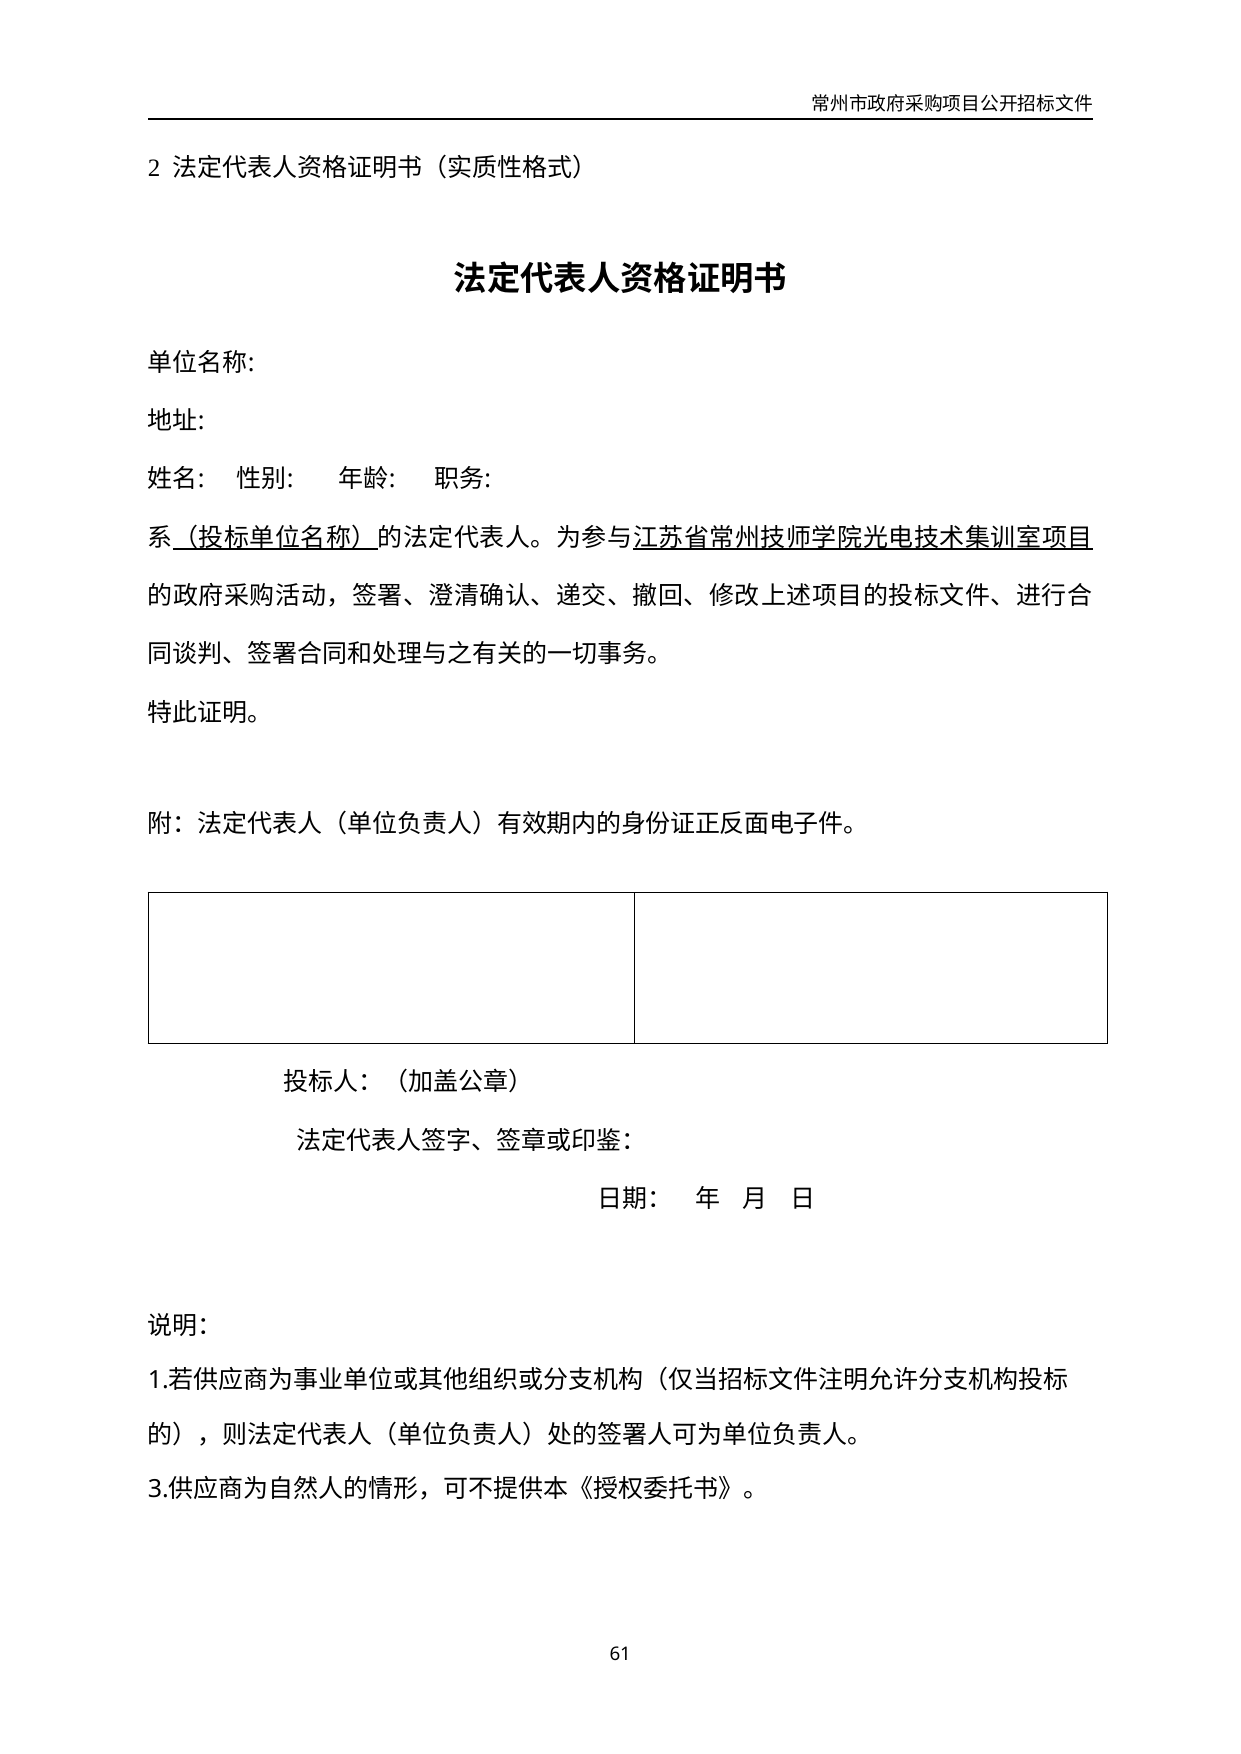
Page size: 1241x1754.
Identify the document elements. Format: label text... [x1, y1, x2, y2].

text 特此证明。 [148, 674, 1093, 733]
text 投标人：（加盖公章） [148, 1044, 1093, 1102]
text 系（投标单位名称）的法定代表人。为参与江苏省常州技师学院光电技术集训室项目的政府采购活动，签署、澄清确认、递交、撤回、修改上述项目的投标文件、进行合同谈判、签署合同和处理与之有关的一切事务。 [148, 499, 1093, 674]
table_header [149, 893, 634, 1043]
text 姓名: 性别: 年龄: 职务: [148, 441, 1093, 499]
text 1.若供应商为事业单位或其他组织或分支机构（仅当招标文件注明允许分支机构投标的），则法定代表人（单位负责人）处的签署人可为单位负责人。 [148, 1360, 1093, 1450]
text 法定代表人资格证明书 [148, 252, 1093, 300]
text 法定代表人签字、签章或印鉴： [148, 1102, 1093, 1161]
text 日期： 年 月 日 [148, 1161, 1093, 1219]
text 地址: [148, 383, 1093, 441]
text 单位名称: [148, 324, 1093, 383]
text 说明： [148, 1305, 1093, 1342]
text 附：法定代表人（单位负责人）有效期内的身份证正反面电子件。 [148, 803, 1097, 840]
text 3.供应商为自然人的情形，可不提供本《授权委托书》。 [148, 1468, 1093, 1505]
text 2 法定代表人资格证明书（实质性格式） [148, 148, 1093, 184]
table_header [635, 893, 1107, 1043]
